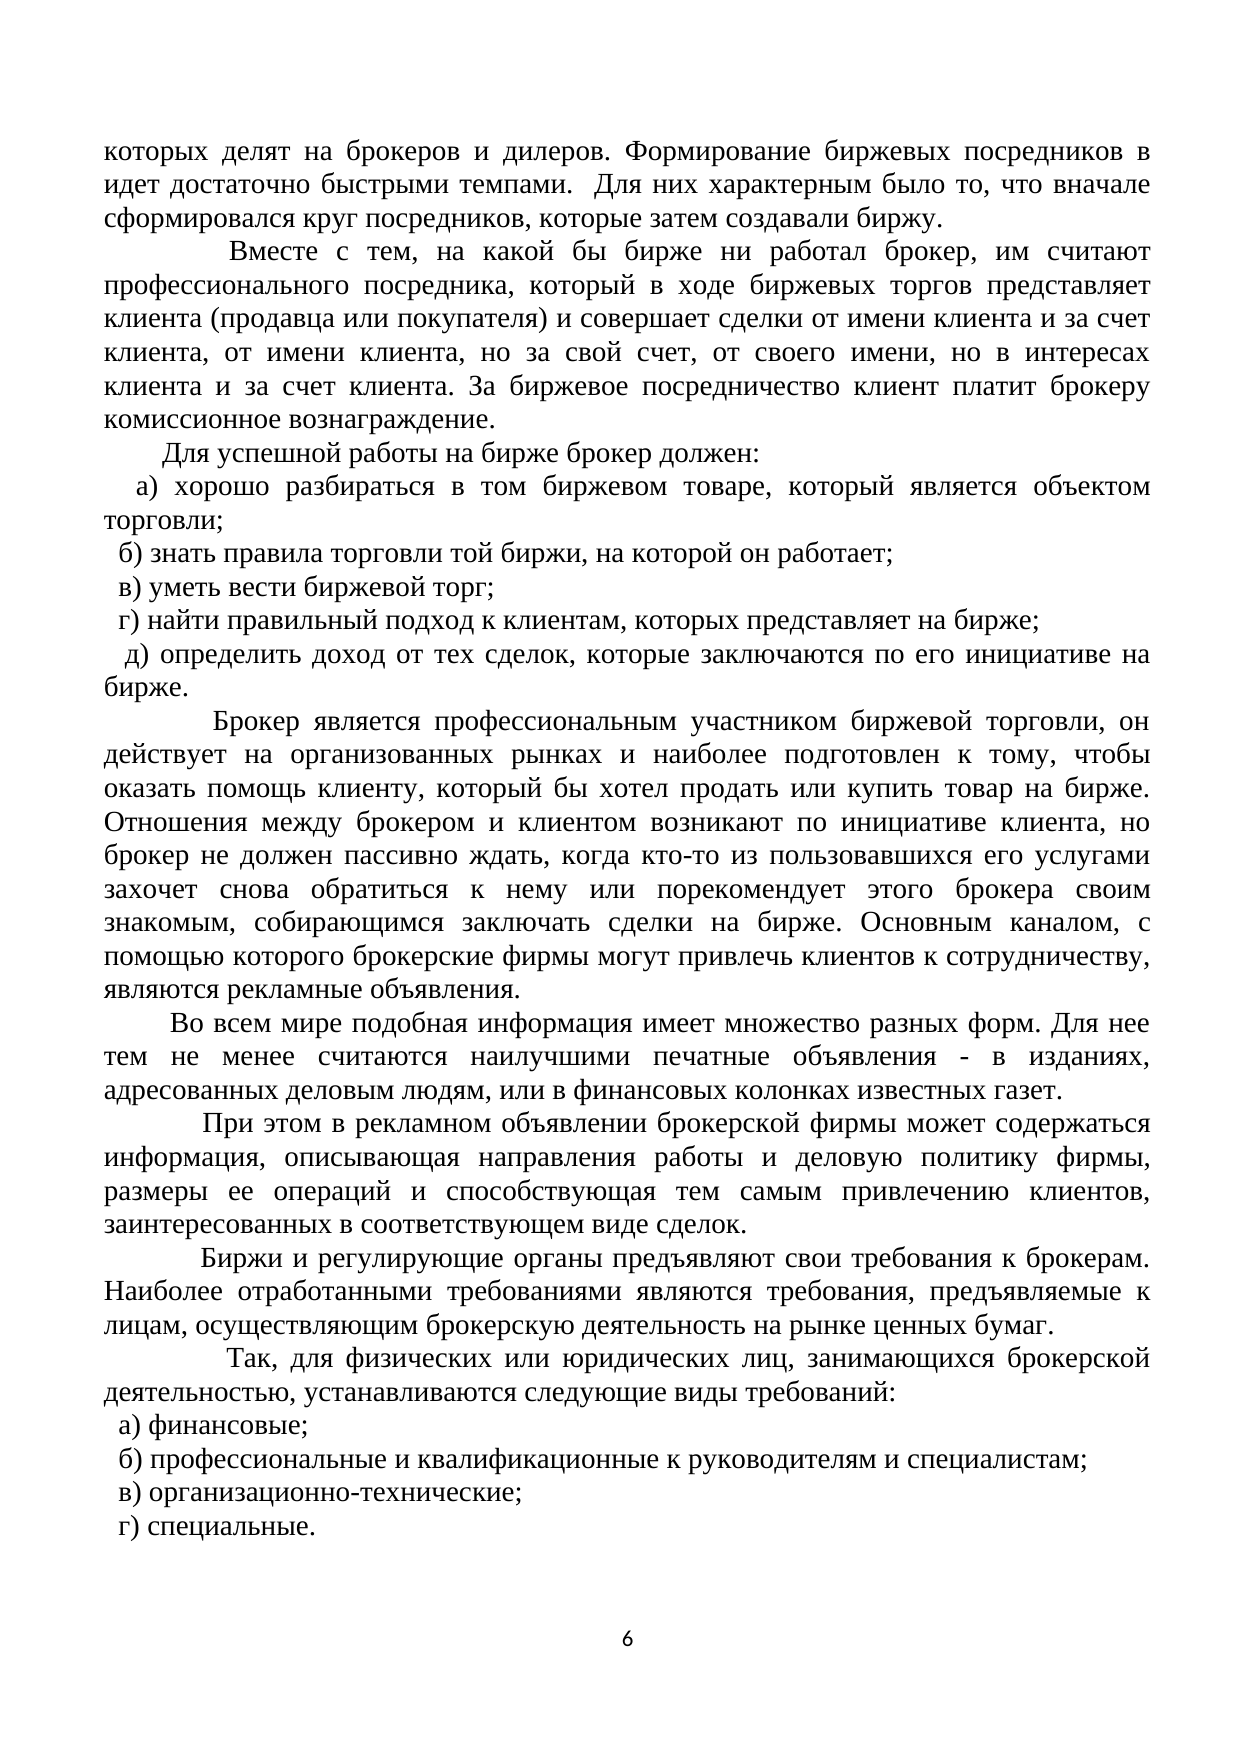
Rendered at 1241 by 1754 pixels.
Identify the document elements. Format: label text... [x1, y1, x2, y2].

text При этом в рекламном объявлении брокерской фирмы может содержаться информация, описывающая направления работы и деловую политику фирмы, размеры ее операций и способствующая тем самым привлечению клиентов, заинтересованных в соответствующем виде сделок. [103, 1106, 1152, 1240]
text г) найти правильный подход к клиентам, которых представляет на бирже; [103, 602, 1152, 636]
text Брокер является профессиональным участником биржевой торговли, он действует на организованных рынках и наиболее подготовлен к тому, чтобы оказать помощь клиенту, который бы хотел продать или купить товар на бирже. Отношения между брокером и клиентом возникают по инициативе клиента, но брокер не должен пассивно ждать, когда кто-то из пользовавшихся его услугами захочет снова обратиться к нему или порекомендует этого брокера своим знакомым, собирающимся заключать сделки на бирже. Основным каналом, с помощью которого брокерские фирмы могут привлечь клиентов к сотрудничеству, являются рекламные объявления. [103, 703, 1152, 1005]
text Для успешной работы на бирже брокер должен: [103, 435, 1152, 468]
text Вместе с тем, на какой бы бирже ни работал брокер, им считают профессионального посредника, который в ходе биржевых торгов представляет клиента (продавца или покупателя) и совершает сделки от имени клиента и за счет клиента, от имени клиента, но за свой счет, от своего имени, но в интересах клиента и за счет клиента. За биржевое посредничество клиент платит брокеру комиссионное вознаграждение. [103, 233, 1152, 435]
text Во всем мире подобная информация имеет множество разных форм. Для нее тем не менее считаются наилучшими печатные объявления - в изданиях, адресованных деловым людям, или в финансовых колонках известных газет. [103, 1005, 1152, 1106]
text б) знать правила торговли той биржи, на которой он работает; [103, 535, 1152, 569]
text в) организационно-технические; [103, 1474, 1152, 1508]
text Так, для физических или юридических лиц, занимающихся брокерской деятельностью, устанавливаются следующие виды требований: [103, 1340, 1152, 1407]
text а) хорошо разбираться в том биржевом товаре, который является объектом торговли; [103, 468, 1152, 535]
text Биржи и регулирующие органы предъявляют свои требования к брокерам. Наиболее отработанными требованиями являются требования, предъявляемые к лицам, осуществляющим брокерскую деятельность на рынке ценных бумаг. [103, 1240, 1152, 1340]
text а) финансовые; [103, 1407, 1152, 1441]
text д) определить доход от тех сделок, которые заключаются по его инициативе на бирже. [103, 636, 1152, 703]
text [103, 133, 1152, 233]
text в) уметь вести биржевой торг; [103, 569, 1152, 602]
text б) профессиональные и квалификационные к руководителям и специалистам; [103, 1441, 1152, 1474]
text г) специальные. [103, 1508, 1152, 1542]
